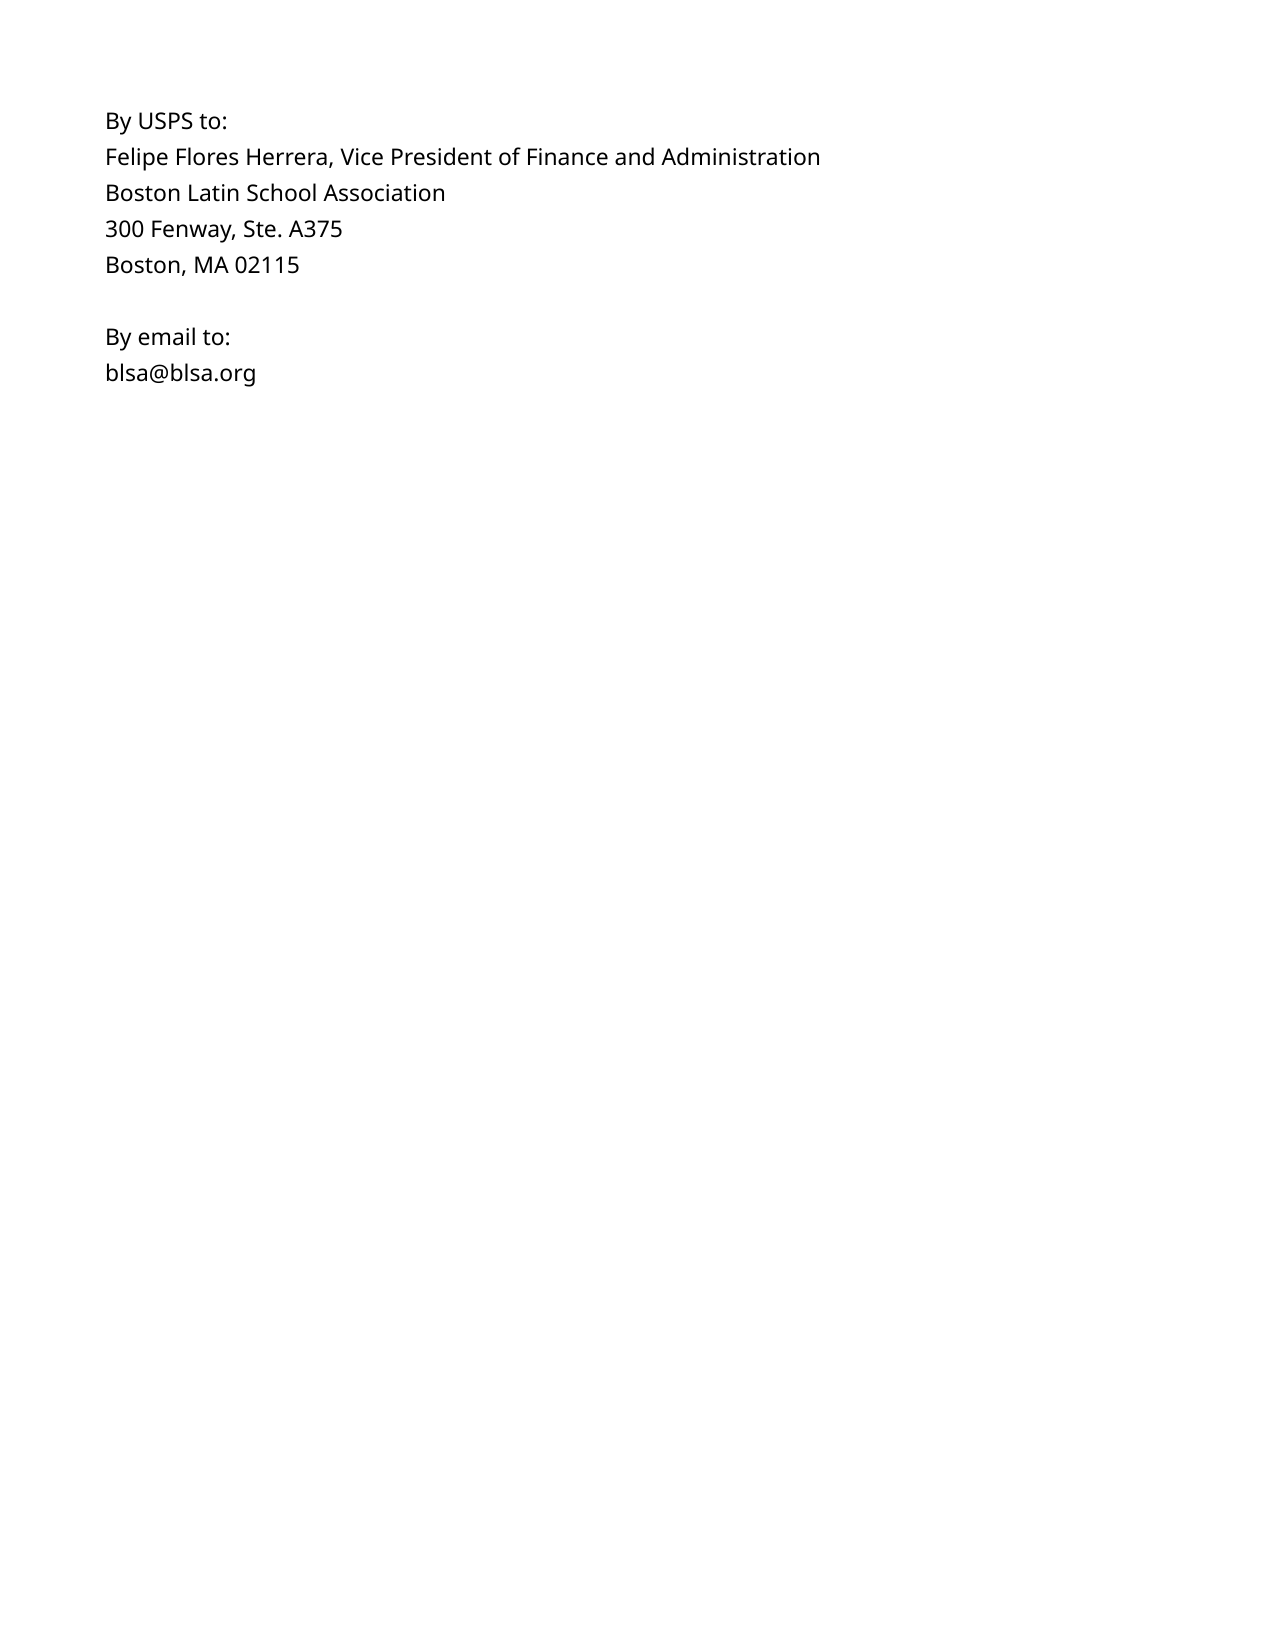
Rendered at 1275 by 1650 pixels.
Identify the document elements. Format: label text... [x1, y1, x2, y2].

text blsa@blsa.org [105, 357, 1170, 388]
text By email to: [105, 321, 1170, 352]
text Felipe Flores Herrera, Vice President of Finance and Administration [105, 141, 1170, 172]
text Boston, MA 02115 [105, 249, 1170, 280]
text By USPS to: [105, 105, 1170, 136]
text Boston Latin School Association [105, 177, 1170, 208]
text 300 Fenway, Ste. A375 [105, 213, 1170, 244]
